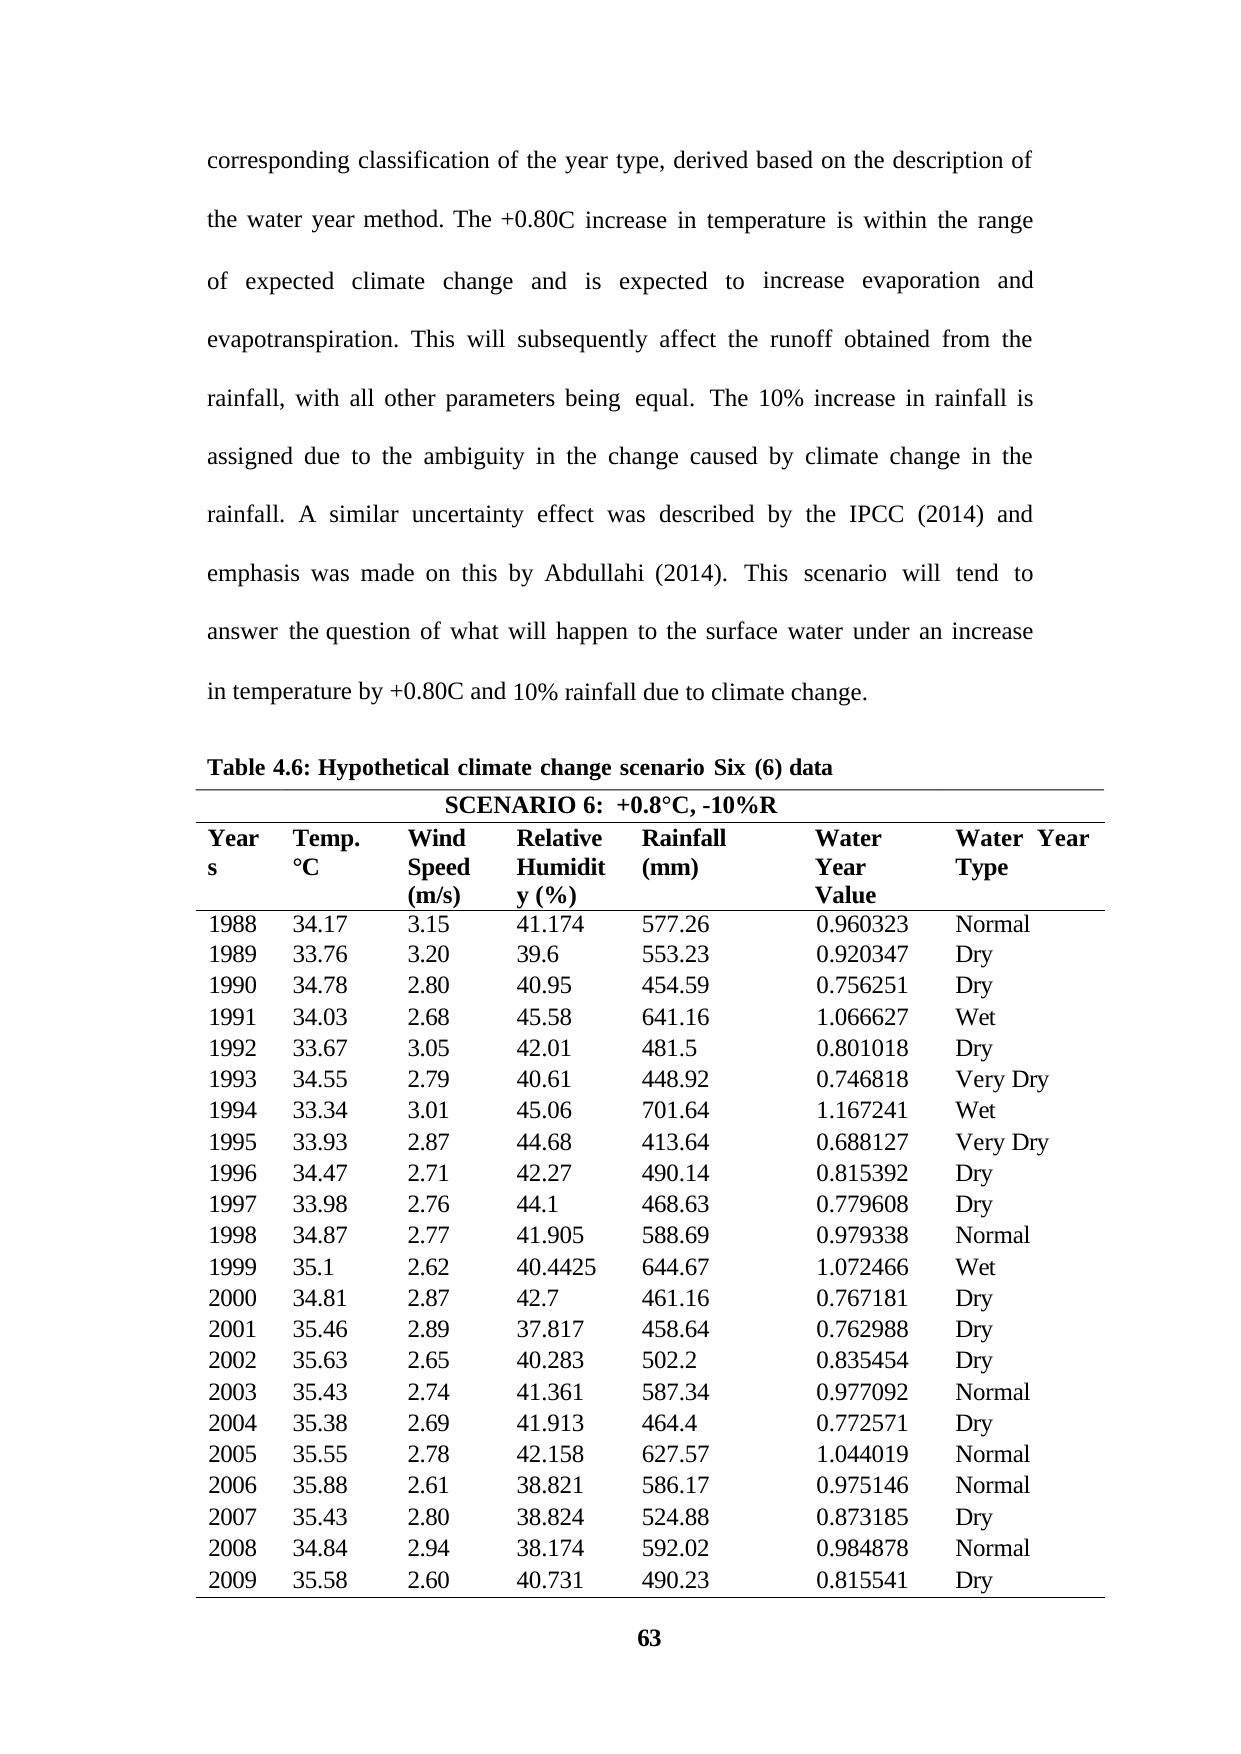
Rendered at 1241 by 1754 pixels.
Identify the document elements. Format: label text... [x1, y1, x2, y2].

table_cell 41.361 [494, 1377, 624, 1408]
table_header Water Year Value [771, 823, 932, 909]
table_cell 35.43 [276, 1502, 384, 1533]
table_cell 2.69 [384, 1408, 494, 1439]
table_cell 588.69 [624, 1220, 771, 1252]
table_cell 2.80 [384, 970, 494, 1002]
table_cell 35.88 [276, 1470, 384, 1502]
table_cell 2000 [196, 1283, 276, 1314]
table_cell 33.98 [276, 1189, 384, 1220]
table_cell 40.95 [494, 970, 624, 1002]
table_cell 44.68 [494, 1127, 624, 1158]
table_cell 2001 [196, 1314, 276, 1345]
table_cell 40.731 [494, 1564, 624, 1597]
table_cell 0.920347 [771, 939, 932, 970]
table_cell Very Dry [932, 1127, 1105, 1158]
table_cell 627.57 [624, 1439, 771, 1470]
table_cell Dry [932, 1283, 1105, 1314]
table_header Rainfall (mm) [624, 823, 771, 909]
table_cell Dry [932, 1345, 1105, 1377]
table_cell 448.92 [624, 1064, 771, 1095]
table_cell 0.984878 [771, 1533, 932, 1564]
table_cell Normal [932, 1533, 1105, 1564]
table_cell Dry [932, 939, 1105, 970]
table_cell 2.76 [384, 1189, 494, 1220]
table_cell Dry [932, 1158, 1105, 1189]
text Table 4.6: Hypothetical climate change scenario Six (6) data [207, 753, 1205, 781]
table_cell 2.60 [384, 1564, 494, 1597]
table_cell 41.913 [494, 1408, 624, 1439]
table_cell 33.67 [276, 1033, 384, 1064]
table_cell 701.64 [624, 1095, 771, 1127]
table_cell 40.283 [494, 1345, 624, 1377]
table_cell Dry [932, 1033, 1105, 1064]
table_cell 2.78 [384, 1439, 494, 1470]
table_cell 1994 [196, 1095, 276, 1127]
table_cell 2005 [196, 1439, 276, 1470]
table_cell 45.06 [494, 1095, 624, 1127]
table_cell Normal [932, 911, 1105, 939]
table_cell 40.4425 [494, 1252, 624, 1283]
table_cell 0.975146 [771, 1470, 932, 1502]
table_cell 35.43 [276, 1377, 384, 1408]
table_cell 33.76 [276, 939, 384, 970]
table_cell 3.20 [384, 939, 494, 970]
table_cell 2.87 [384, 1283, 494, 1314]
table_cell 553.23 [624, 939, 771, 970]
table_cell 1.044019 [771, 1439, 932, 1470]
table_cell Wet [932, 1002, 1105, 1033]
table_header Year s [196, 823, 276, 909]
subtitle SCENARIO 6: +0.8°C, -10%R [444, 787, 1205, 819]
table_cell 0.815392 [771, 1158, 932, 1189]
table_cell 38.174 [494, 1533, 624, 1564]
table_cell Dry [932, 1564, 1105, 1597]
table_cell 587.34 [624, 1377, 771, 1408]
table_cell 34.81 [276, 1283, 384, 1314]
table_cell 2004 [196, 1408, 276, 1439]
table_cell 490.14 [624, 1158, 771, 1189]
table_cell Dry [932, 970, 1105, 1002]
table_cell 2009 [196, 1564, 276, 1597]
table_cell 2003 [196, 1377, 276, 1408]
table_cell 40.61 [494, 1064, 624, 1095]
table_cell 2.62 [384, 1252, 494, 1283]
table_cell 1990 [196, 970, 276, 1002]
table_cell 577.26 [624, 911, 771, 939]
table_cell 42.158 [494, 1439, 624, 1470]
table_cell 490.23 [624, 1564, 771, 1597]
table_cell 2007 [196, 1502, 276, 1533]
table_cell 2.94 [384, 1533, 494, 1564]
table_cell 464.4 [624, 1408, 771, 1439]
table_cell 2.65 [384, 1345, 494, 1377]
table_cell 45.58 [494, 1002, 624, 1033]
table_cell 41.174 [494, 911, 624, 939]
table_cell 0.767181 [771, 1283, 932, 1314]
table_cell 34.03 [276, 1002, 384, 1033]
table_cell 1.167241 [771, 1095, 932, 1127]
table_cell 35.46 [276, 1314, 384, 1345]
table_cell Dry [932, 1502, 1105, 1533]
table_cell 38.824 [494, 1502, 624, 1533]
table_cell 35.1 [276, 1252, 384, 1283]
table_cell 2.89 [384, 1314, 494, 1345]
table_cell 37.817 [494, 1314, 624, 1345]
table_cell 2.74 [384, 1377, 494, 1408]
table_cell 524.88 [624, 1502, 771, 1533]
table_cell 35.63 [276, 1345, 384, 1377]
table_cell 34.55 [276, 1064, 384, 1095]
table_cell 39.6 [494, 939, 624, 970]
table_cell 1999 [196, 1252, 276, 1283]
table_cell 2.61 [384, 1470, 494, 1502]
table_cell 34.78 [276, 970, 384, 1002]
table_cell 2.80 [384, 1502, 494, 1533]
table_cell 458.64 [624, 1314, 771, 1345]
table_cell 641.16 [624, 1002, 771, 1033]
table_cell Wet [932, 1252, 1105, 1283]
table_cell Very Dry [932, 1064, 1105, 1095]
table_cell 454.59 [624, 970, 771, 1002]
table_cell 0.762988 [771, 1314, 932, 1345]
table_cell 0.801018 [771, 1033, 932, 1064]
table_cell 2.71 [384, 1158, 494, 1189]
table_cell 1988 [196, 911, 276, 939]
table_cell 2.68 [384, 1002, 494, 1033]
table_cell 2.79 [384, 1064, 494, 1095]
table_cell 34.47 [276, 1158, 384, 1189]
table_cell 461.16 [624, 1283, 771, 1314]
table_cell 3.01 [384, 1095, 494, 1127]
table_cell Normal [932, 1220, 1105, 1252]
table_cell 33.34 [276, 1095, 384, 1127]
table_cell Dry [932, 1314, 1105, 1345]
table_cell 2008 [196, 1533, 276, 1564]
table_cell 0.815541 [771, 1564, 932, 1597]
table_header Water Year Type [932, 823, 1105, 909]
table_cell 0.779608 [771, 1189, 932, 1220]
table_cell 35.38 [276, 1408, 384, 1439]
table_cell 1989 [196, 939, 276, 970]
table_cell 0.688127 [771, 1127, 932, 1158]
table_cell Normal [932, 1439, 1105, 1470]
table_cell Dry [932, 1189, 1105, 1220]
table_cell 33.93 [276, 1127, 384, 1158]
table_cell 1997 [196, 1189, 276, 1220]
table_cell 44.1 [494, 1189, 624, 1220]
table_cell 1993 [196, 1064, 276, 1095]
table_cell 0.835454 [771, 1345, 932, 1377]
table_cell Wet [932, 1095, 1105, 1127]
table_cell 413.64 [624, 1127, 771, 1158]
table_cell 35.55 [276, 1439, 384, 1470]
table_cell 481.5 [624, 1033, 771, 1064]
table_cell 586.17 [624, 1470, 771, 1502]
table_cell 1992 [196, 1033, 276, 1064]
table_header Temp. °C [276, 823, 384, 909]
table_cell 1.066627 [771, 1002, 932, 1033]
table_cell 0.873185 [771, 1502, 932, 1533]
table_cell 42.27 [494, 1158, 624, 1189]
table_cell 35.58 [276, 1564, 384, 1597]
table_cell 0.746818 [771, 1064, 932, 1095]
table_cell 42.7 [494, 1283, 624, 1314]
table_cell 1998 [196, 1220, 276, 1252]
table_cell 1.072466 [771, 1252, 932, 1283]
table_cell 34.17 [276, 911, 384, 939]
table_cell 502.2 [624, 1345, 771, 1377]
table_cell 0.979338 [771, 1220, 932, 1252]
table_cell 41.905 [494, 1220, 624, 1252]
table_header Wind Speed (m/s) [384, 823, 494, 909]
table_cell 2006 [196, 1470, 276, 1502]
table_cell 0.756251 [771, 970, 932, 1002]
table_cell 42.01 [494, 1033, 624, 1064]
table_cell 0.977092 [771, 1377, 932, 1408]
table_cell Normal [932, 1377, 1105, 1408]
table_cell 34.84 [276, 1533, 384, 1564]
table_cell 1996 [196, 1158, 276, 1189]
table_cell 2002 [196, 1345, 276, 1377]
table_cell 592.02 [624, 1533, 771, 1564]
table_cell 1991 [196, 1002, 276, 1033]
table_cell 1995 [196, 1127, 276, 1158]
table_cell 0.960323 [771, 911, 932, 939]
table_cell 34.87 [276, 1220, 384, 1252]
table_cell 38.821 [494, 1470, 624, 1502]
table_cell 644.67 [624, 1252, 771, 1283]
table_cell 2.87 [384, 1127, 494, 1158]
table_cell Normal [932, 1470, 1105, 1502]
table_cell 3.05 [384, 1033, 494, 1064]
table_cell 2.77 [384, 1220, 494, 1252]
table_cell Dry [932, 1408, 1105, 1439]
table_cell 468.63 [624, 1189, 771, 1220]
table_cell 3.15 [384, 911, 494, 939]
text corresponding classification of the year type, derived based on the description of the water year method. The +0.80C increase in temperature is within the range of expected climate change and is expected to increase evaporation and evapotranspiration. This will subsequently affect the runoff obtained from the rainfall, with all other parameters being equal. The 10% increase in rainfall is assigned due to the ambiguity in the change caused by climate change in the rainfall. A similar uncertainty effect was described by the IPCC (2014) and emphasis was made on this by Abdullahi (2014). This scenario will tend to answer the question of what will happen to the surface water under an increase in temperature by +0.80C and 10% rainfall due to climate change. [207, 145, 1034, 706]
table_header Relative Humidit y (%) [494, 823, 624, 909]
table_cell 0.772571 [771, 1408, 932, 1439]
